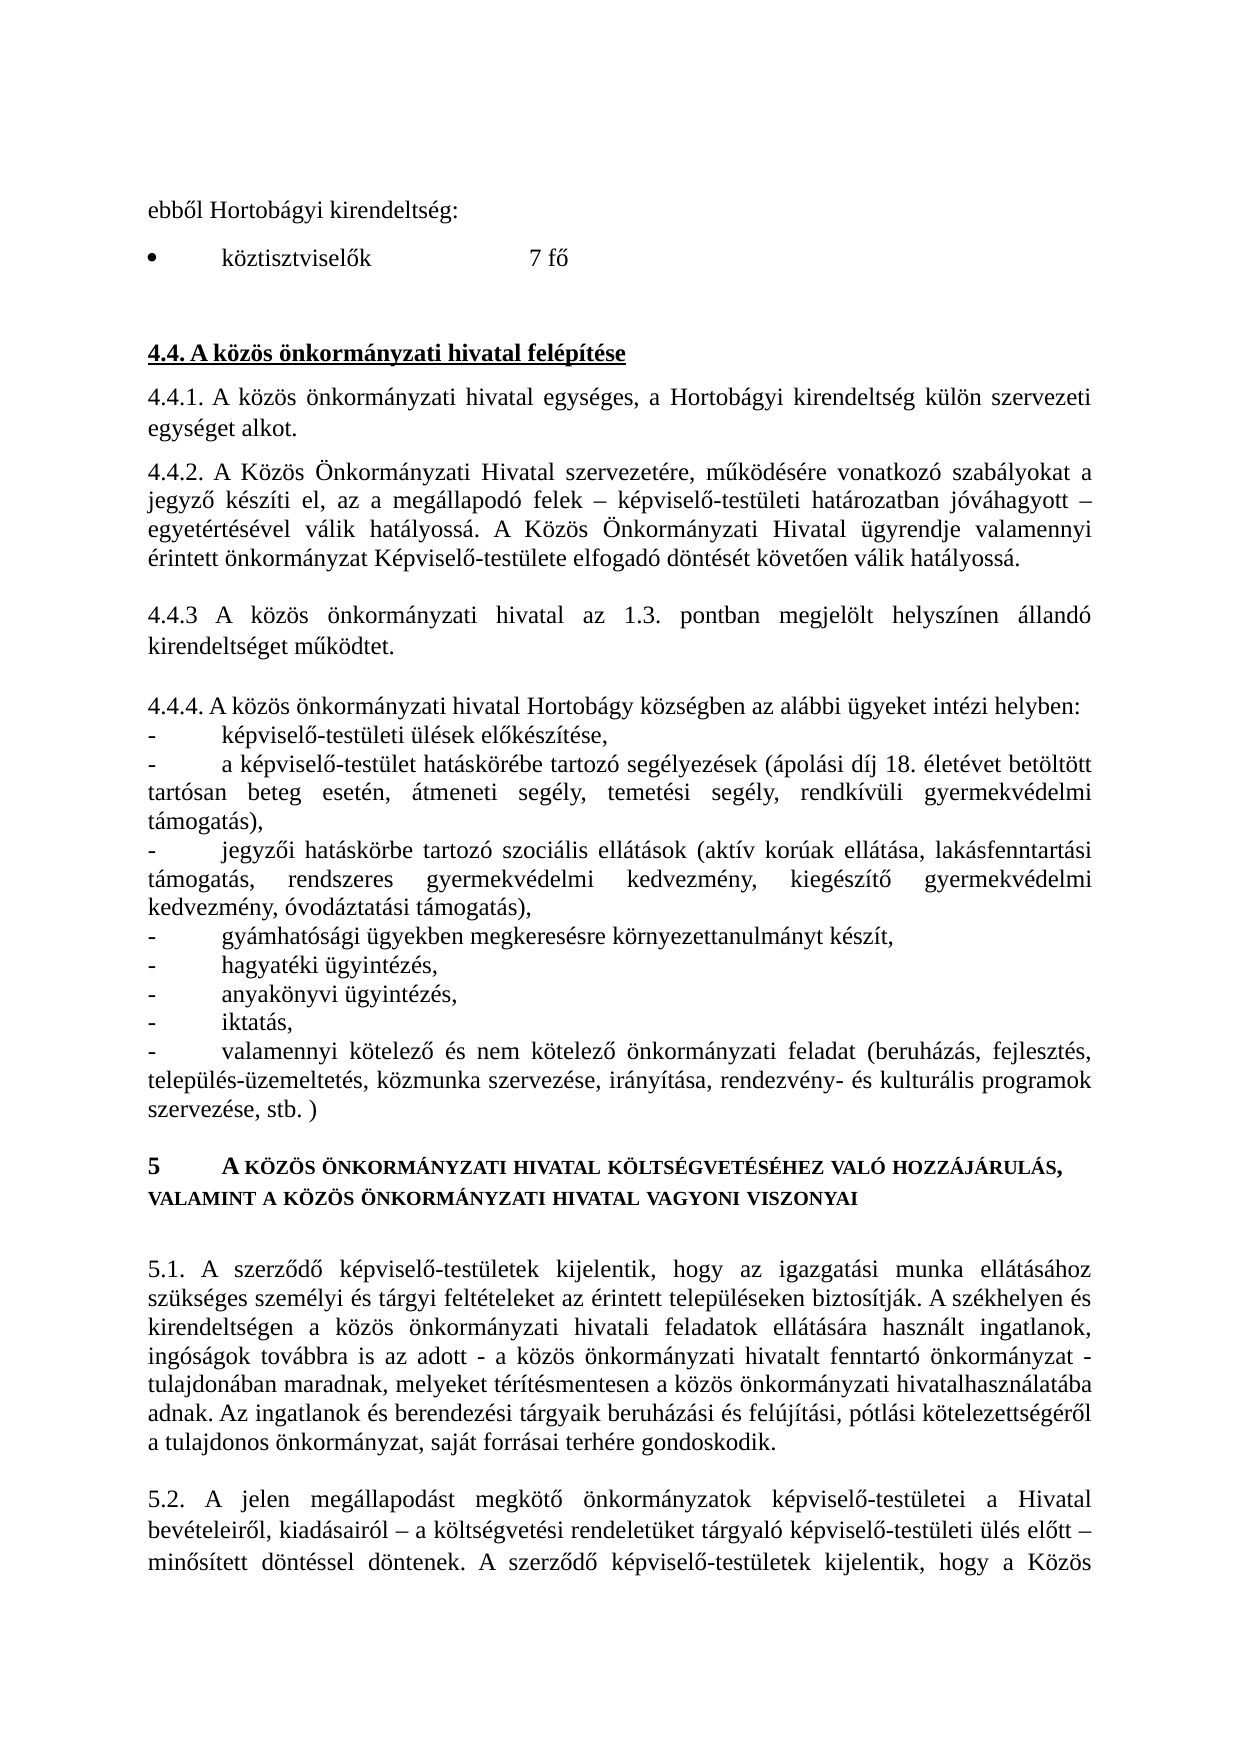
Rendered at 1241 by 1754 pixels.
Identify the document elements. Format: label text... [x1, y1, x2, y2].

list jegyzői hatáskörbe tartozó szociális ellátások (aktív korúak ellátása, lakásfenntartási támogatás, rendszeres gyermekvédelmi kedvezmény, kiegészítő gyermekvédelmi kedvezmény, óvodáztatási támogatás), [148, 835, 1093, 921]
list köztisztviselők 7 fő [148, 243, 1093, 272]
list valamennyi kötelező és nem kötelező önkormányzati feladat (beruházás, fejlesztés, település-üzemeltetés, közmunka szervezése, irányítása, rendezvény- és kulturális programok szervezése, stb. ) [148, 1036, 1093, 1122]
text 4.4. A közös önkormányzati hivatal felépítése [148, 338, 1093, 367]
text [148, 1484, 1093, 1575]
list A közös önkormányzati hivatal költségvetéséhez való hozzájárulás, valamint a közös önkormányzati hivatal vagyoni viszonyai [148, 1151, 1093, 1211]
list iktatás, [148, 1007, 1093, 1036]
list a képviselő-testület hatáskörébe tartozó segélyezések (ápolási díj 18. életévet betöltött tartósan beteg esetén, átmeneti segély, temetési segély, rendkívüli gyermekvédelmi támogatás), [148, 749, 1093, 835]
text 4.4.2. A Közös Önkormányzati Hivatal szervezetére, működésére vonatkozó szabályokat a jegyző készíti el, az a megállapodó felek – képviselő-testületi határozatban jóváhagyott – egyetértésével válik hatályossá. A Közös Önkormányzati Hivatal ügyrendje valamennyi érintett önkormányzat Képviselő-testülete elfogadó döntését követően válik hatályossá. [148, 457, 1093, 572]
text 4.4.3 A közös önkormányzati hivatal az 1.3. pontban megjelölt helyszínen állandó kirendeltséget működtet. [148, 600, 1093, 660]
list anyakönyvi ügyintézés, [148, 979, 1093, 1007]
list gyámhatósági ügyekben megkeresésre környezettanulmányt készít, [148, 921, 1093, 950]
list képviselő-testületi ülések előkészítése, [148, 720, 1093, 749]
text 4.4.1. A közös önkormányzati hivatal egységes, a Hortobágyi kirendeltség külön szervezeti egységet alkot. [148, 382, 1093, 442]
text 4.4.4. A közös önkormányzati hivatal Hortobágy községben az alábbi ügyeket intézi helyben: [148, 691, 1093, 720]
text 5.1. A szerződő képviselő-testületek kijelentik, hogy az igazgatási munka ellátásához szükséges személyi és tárgyi feltételeket az érintett településeken biztosítják. A székhelyen és kirendeltségen a közös önkormányzati hivatali feladatok ellátására használt ingatlanok, ingóságok továbbra is az adott - a közös önkormányzati hivatalt fenntartó önkormányzat - tulajdonában maradnak, melyeket térítésmentesen a közös önkormányzati hivatalhasználatába adnak. Az ingatlanok és berendezési tárgyaik beruházási és felújítási, pótlási kötelezettségéről a tulajdonos önkormányzat, saját forrásai terhére gondoskodik. [148, 1254, 1093, 1456]
text ebből Hortobágyi kirendeltség: [148, 195, 1093, 224]
list hagyatéki ügyintézés, [148, 950, 1093, 979]
